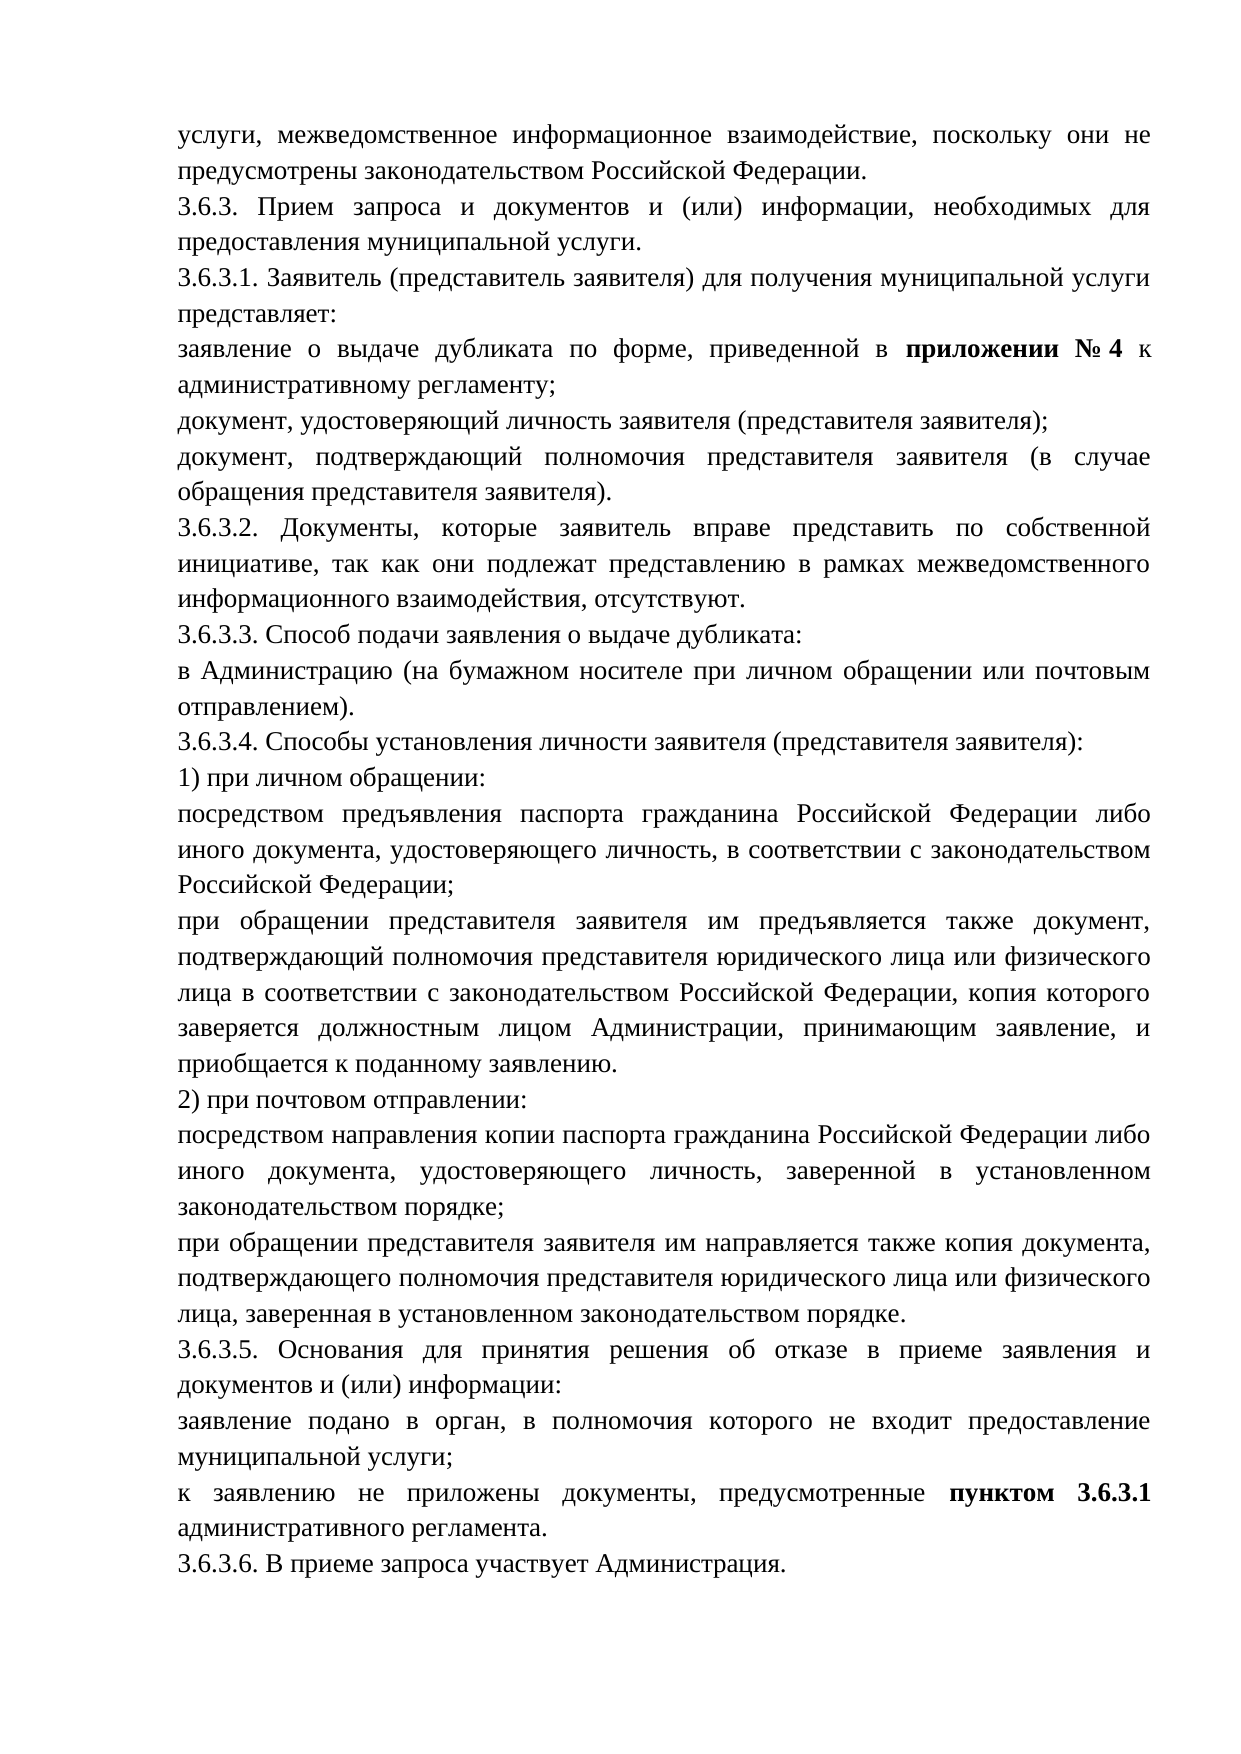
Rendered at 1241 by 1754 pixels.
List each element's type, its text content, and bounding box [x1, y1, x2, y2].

text 3.6.3.2. Документы, которые заявитель вправе представить по собственной инициативе, так как они подлежат представлению в рамках межведомственного информационного взаимодействия, отсутствуют. [177, 511, 1152, 614]
text посредством направления копии паспорта гражданина Российской Федерации либо иного документа, удостоверяющего личность, заверенной в установленном законодательством порядке; [177, 1118, 1152, 1221]
text в Администрацию (на бумажном носителе при личном обращении или почтовым отправлением). [177, 654, 1152, 721]
text при обращении представителя заявителя им направляется также копия документа, подтверждающего полномочия представителя юридического лица или физического лица, заверенная в установленном законодательством порядке. [177, 1226, 1152, 1328]
text документ, подтверждающий полномочия представителя заявителя (в случае обращения представителя заявителя). [177, 440, 1152, 507]
text заявление подано в орган, в полномочия которого не входит предоставление муниципальной услуги; [177, 1404, 1152, 1471]
text 3.6.3.1. Заявитель (представитель заявителя) для получения муниципальной услуги представляет: [177, 261, 1152, 328]
text 2) при почтовом отправлении: [177, 1083, 1152, 1114]
text 3.6.3.3. Способ подачи заявления о выдаче дубликата: [177, 618, 1152, 649]
text 1) при личном обращении: [177, 761, 1152, 792]
text 3.6.3. Прием запроса и документов и (или) информации, необходимых для предоставления муниципальной услуги. [177, 189, 1152, 256]
text документ, удостоверяющий личность заявителя (представителя заявителя); [177, 404, 1152, 435]
text заявление о выдаче дубликата по форме, приведенной в приложении № 4 к административному регламенту; [177, 332, 1152, 399]
text 3.6.3.4. Способы установления личности заявителя (представителя заявителя): [177, 726, 1152, 757]
text 3.6.3.6. В приеме запроса участвует Администрация. [177, 1547, 1152, 1578]
text к заявлению не приложены документы, предусмотренные пунктом 3.6.3.1 административного регламента. [177, 1476, 1152, 1543]
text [177, 118, 1152, 185]
text посредством предъявления паспорта гражданина Российской Федерации либо иного документа, удостоверяющего личность, в соответствии с законодательством Российской Федерации; [177, 797, 1152, 899]
text при обращении представителя заявителя им предъявляется также документ, подтверждающий полномочия представителя юридического лица или физического лица в соответствии с законодательством Российской Федерации, копия которого заверяется должностным лицом Администрации, принимающим заявление, и приобщается к поданному заявлению. [177, 904, 1152, 1078]
text 3.6.3.5. Основания для принятия решения об отказе в приеме заявления и документов и (или) информации: [177, 1333, 1152, 1400]
